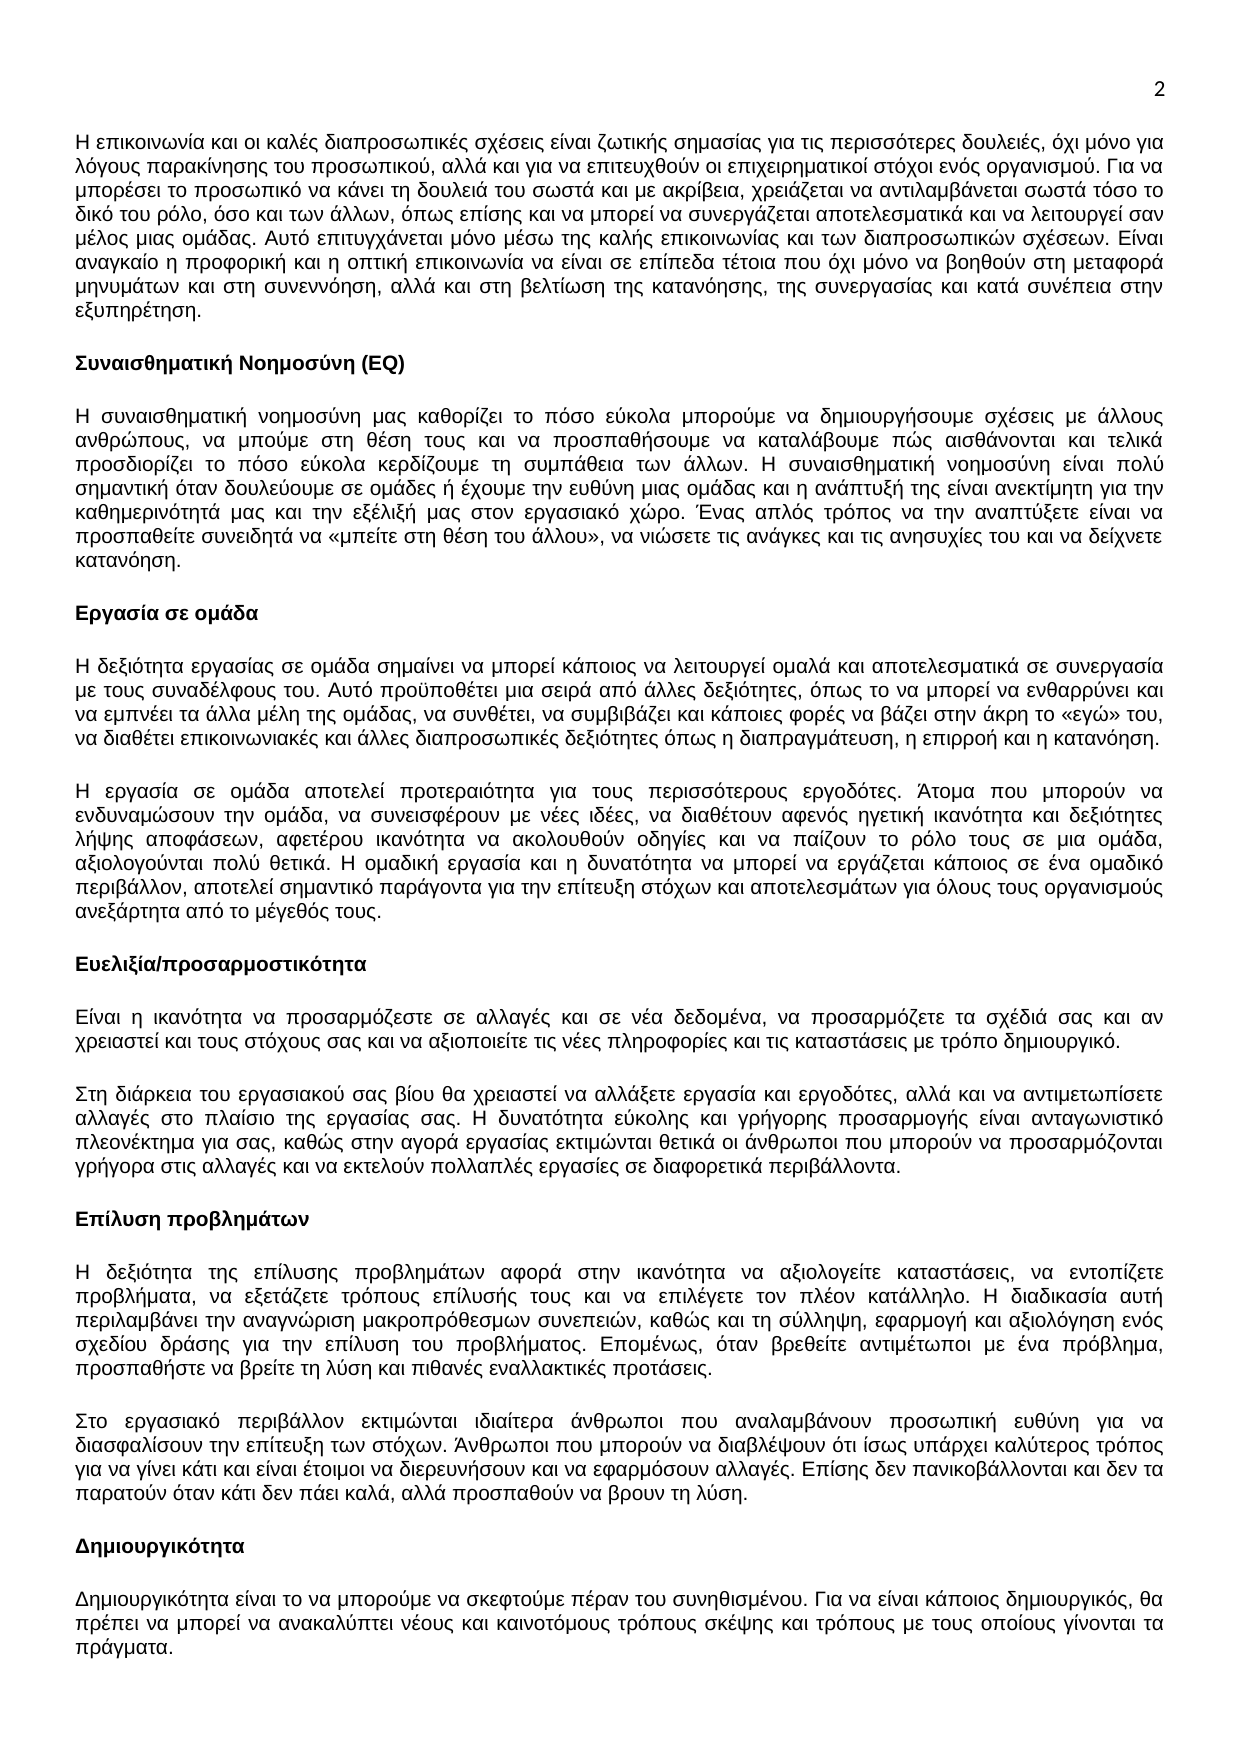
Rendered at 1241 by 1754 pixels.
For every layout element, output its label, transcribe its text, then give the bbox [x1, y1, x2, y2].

text Στο εργασιακό περιβάλλον εκτιμώνται ιδιαίτερα άνθρωποι που αναλαμβάνουν προσωπική ευθύνη για να διασφαλίσουν την επίτευξη των στόχων. Άνθρωποι που μπορούν να διαβλέψουν ότι ίσως υπάρχει καλύτερος τρόπος για να γίνει κάτι και είναι έτοιμοι να διερευνήσουν και να εφαρμόσουν αλλαγές. Επίσης δεν πανικοβάλλονται και δεν τα παρατούν όταν κάτι δεν πάει καλά, αλλά προσπαθούν να βρουν τη λύση. [75, 1409, 1165, 1505]
text Δημιουργικότητα είναι το να μπορούμε να σκεφτούμε πέραν του συνηθισμένου. Για να είναι κάποιος δημιουργικός, θα πρέπει να μπορεί να ανακαλύπτει νέους και καινοτόμους τρόπους σκέψης και τρόπους με τους οποίους γίνονται τα πράγματα. [75, 1587, 1165, 1659]
text Η επικοινωνία και οι καλές διαπροσωπικές σχέσεις είναι ζωτικής σημασίας για τις περισσότερες δουλειές, όχι μόνο για λόγους παρακίνησης του προσωπικού, αλλά και για να επιτευχθούν οι επιχειρηματικοί στόχοι ενός οργανισμού. Για να μπορέσει το προσωπικό να κάνει τη δουλειά του σωστά και με ακρίβεια, χρειάζεται να αντιλαμβάνεται σωστά τόσο το δικό του ρόλο, όσο και των άλλων, όπως επίσης και να μπορεί να συνεργάζεται αποτελεσματικά και να λειτουργεί σαν μέλος μιας ομάδας. Αυτό επιτυγχάνεται μόνο μέσω της καλής επικοινωνίας και των διαπροσωπικών σχέσεων. Είναι αναγκαίο η προφορική και η οπτική επικοινωνία να είναι σε επίπεδα τέτοια που όχι μόνο να βοηθούν στη μεταφορά μηνυμάτων και στη συνεννόηση, αλλά και στη βελτίωση της κατανόησης, της συνεργασίας και κατά συνέπεια στην εξυπηρέτηση. [75, 130, 1165, 321]
text Η εργασία σε ομάδα αποτελεί προτεραιότητα για τους περισσότερους εργοδότες. Άτομα που μπορούν να ενδυναμώσουν την ομάδα, να συνεισφέρουν με νέες ιδέες, να διαθέτουν αφενός ηγετική ικανότητα και δεξιότητες λήψης αποφάσεων, αφετέρου ικανότητα να ακολουθούν οδηγίες και να παίζουν το ρόλο τους σε μια ομάδα, αξιολογούνται πολύ θετικά. Η ομαδική εργασία και η δυνατότητα να μπορεί να εργάζεται κάποιος σε ένα ομαδικό περιβάλλον, αποτελεί σημαντικό παράγοντα για την επίτευξη στόχων και αποτελεσμάτων για όλους τους οργανισμούς ανεξάρτητα από το μέγεθός τους. [75, 779, 1165, 922]
text Η δεξιότητα εργασίας σε ομάδα σημαίνει να μπορεί κάποιος να λειτουργεί ομαλά και αποτελεσματικά σε συνεργασία με τους συναδέλφους του. Αυτό προϋποθέτει μια σειρά από άλλες δεξιότητες, όπως το να μπορεί να ενθαρρύνει και να εμπνέει τα άλλα μέλη της ομάδας, να συνθέτει, να συμβιβάζει και κάποιες φορές να βάζει στην άκρη το «εγώ» του, να διαθέτει επικοινωνιακές και άλλες διαπροσωπικές δεξιότητες όπως η διαπραγμάτευση, η επιρροή και η κατανόηση. [75, 654, 1165, 749]
text Η συναισθηματική νοημοσύνη μας καθορίζει το πόσο εύκολα μπορούμε να δημιουργήσουμε σχέσεις με άλλους ανθρώπους, να μπούμε στη θέση τους και να προσπαθήσουμε να καταλάβουμε πώς αισθάνονται και τελικά προσδιορίζει το πόσο εύκολα κερδίζουμε τη συμπάθεια των άλλων. Η συναισθηματική νοημοσύνη είναι πολύ σημαντική όταν δουλεύουμε σε ομάδες ή έχουμε την ευθύνη μιας ομάδας και η ανάπτυξή της είναι ανεκτίμητη για την καθημερινότητά μας και την εξέλιξή μας στον εργασιακό χώρο. Ένας απλός τρόπος να την αναπτύξετε είναι να προσπαθείτε συνειδητά να «μπείτε στη θέση του άλλου», να νιώσετε τις ανάγκες και τις ανησυχίες του και να δείχνετε κατανόηση. [75, 404, 1165, 571]
text Επίλυση προβλημάτων [75, 1207, 1165, 1231]
text Είναι η ικανότητα να προσαρμόζεστε σε αλλαγές και σε νέα δεδομένα, να προσαρμόζετε τα σχέδιά σας και αν χρειαστεί και τους στόχους σας και να αξιοποιείτε τις νέες πληροφορίες και τις καταστάσεις με τρόπο δημιουργικό. [75, 1005, 1165, 1053]
text Συναισθηματική Νοημοσύνη (EQ) [75, 351, 1165, 374]
text Εργασία σε ομάδα [75, 601, 1165, 624]
text Ευελιξία/προσαρμοστικότητα [75, 952, 1165, 976]
text Η δεξιότητα της επίλυσης προβλημάτων αφορά στην ικανότητα να αξιολογείτε καταστάσεις, να εντοπίζετε προβλήματα, να εξετάζετε τρόπους επίλυσής τους και να επιλέγετε τον πλέον κατάλληλο. Η διαδικασία αυτή περιλαμβάνει την αναγνώριση μακροπρόθεσμων συνεπειών, καθώς και τη σύλληψη, εφαρμογή και αξιολόγηση ενός σχεδίου δράσης για την επίλυση του προβλήματος. Επομένως, όταν βρεθείτε αντιμέτωποι με ένα πρόβλημα, προσπαθήστε να βρείτε τη λύση και πιθανές εναλλακτικές προτάσεις. [75, 1260, 1165, 1380]
text Δημιουργικότητα [75, 1534, 1165, 1558]
text Στη διάρκεια του εργασιακού σας βίου θα χρειαστεί να αλλάξετε εργασία και εργοδότες, αλλά και να αντιμετωπίσετε αλλαγές στο πλαίσιο της εργασίας σας. Η δυνατότητα εύκολης και γρήγορης προσαρμογής είναι ανταγωνιστικό πλεονέκτημα για σας, καθώς στην αγορά εργασίας εκτιμώνται θετικά οι άνθρωποι που μπορούν να προσαρμόζονται γρήγορα στις αλλαγές και να εκτελούν πολλαπλές εργασίες σε διαφορετικά περιβάλλοντα. [75, 1082, 1165, 1178]
